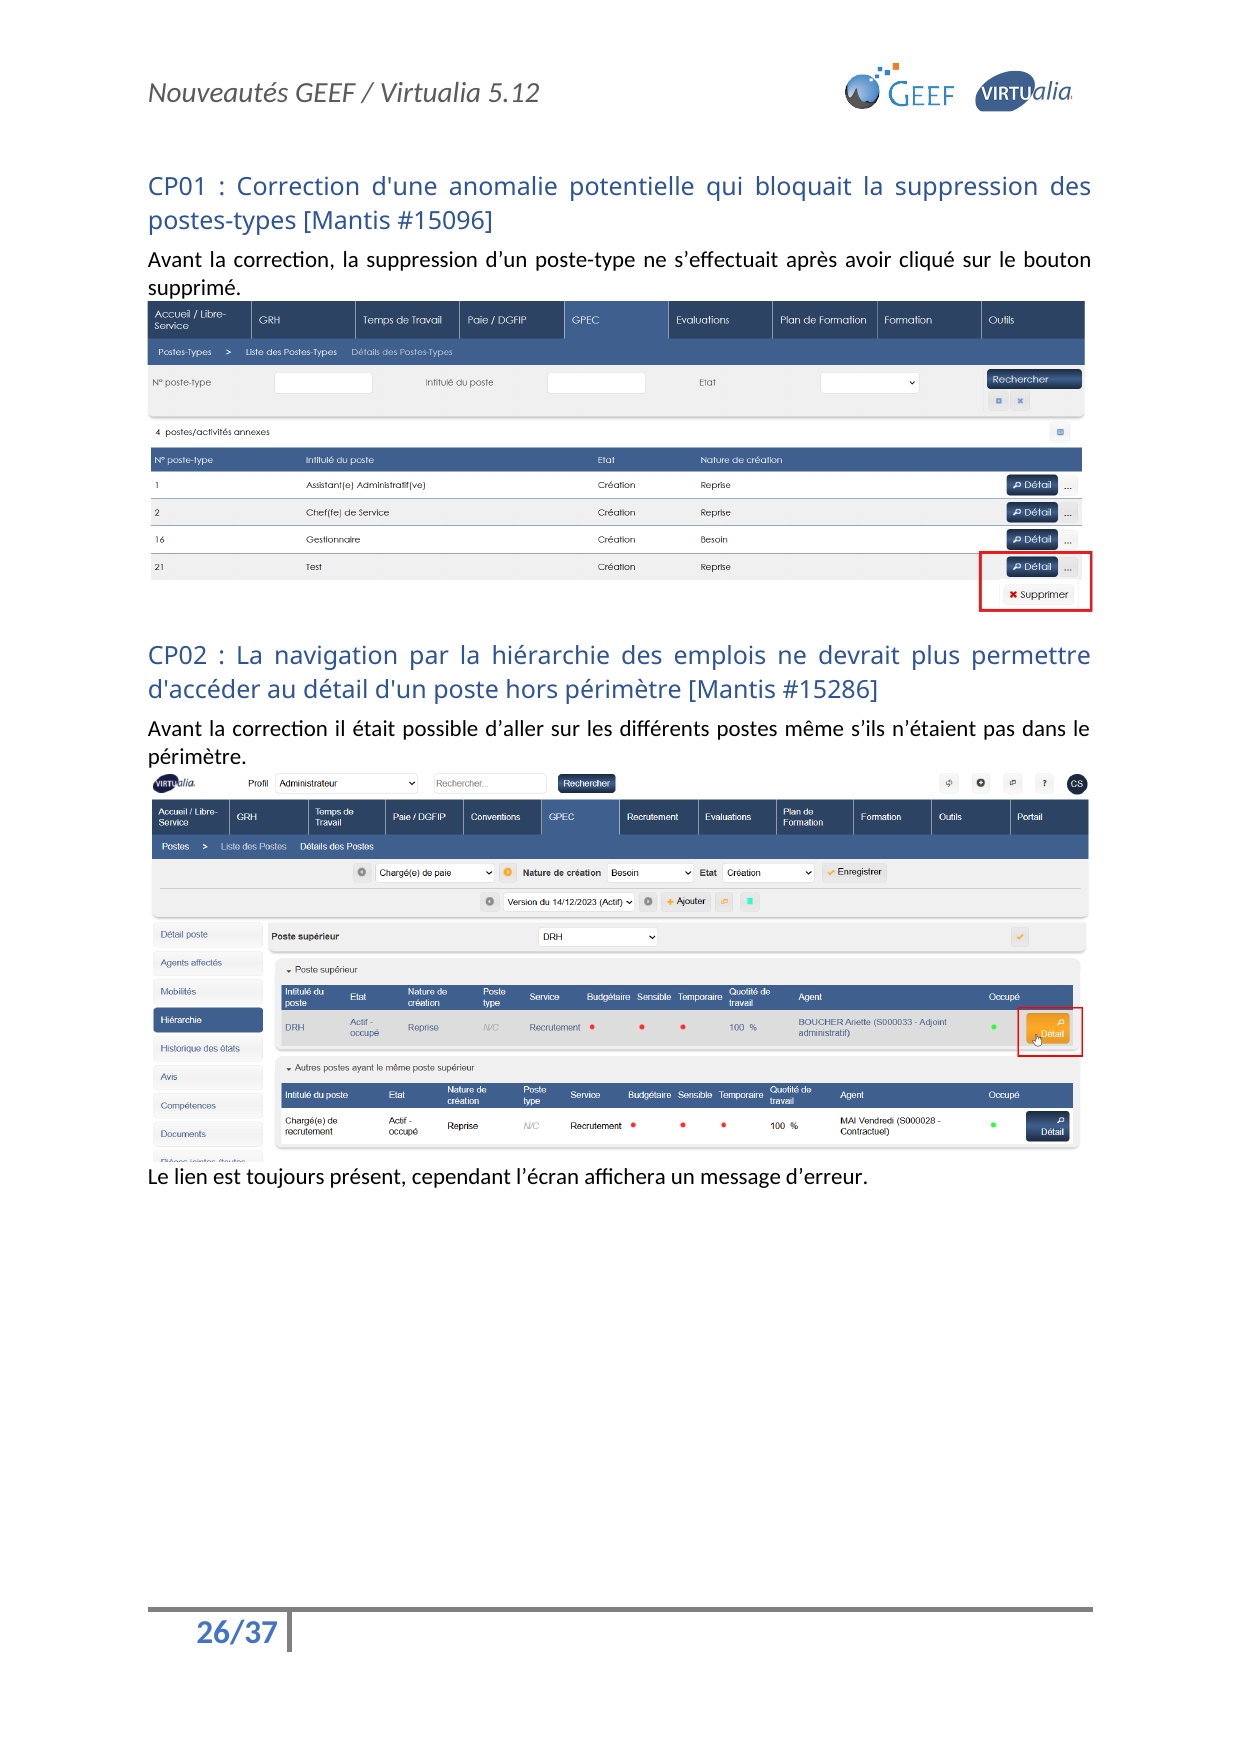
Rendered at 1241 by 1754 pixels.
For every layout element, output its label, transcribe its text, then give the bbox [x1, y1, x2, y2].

subtitle CP01 : Correction d'une anomalie potentielle qui bloquait la suppression des postes-types [Mantis #15096] [148, 168, 1093, 237]
picture [147, 301, 1093, 618]
picture [845, 63, 955, 109]
picture [975, 70, 1073, 112]
picture [147, 770, 1093, 1162]
text Avant la correction, la suppression d’un poste-type ne s’effectuait après avoir cliqué sur le bouton supprimé. [148, 245, 1093, 301]
subtitle CP02 : La navigation par la hiérarchie des emplois ne devrait plus permettre d'accéder au détail d'un poste hors périmètre [Mantis #15286] [148, 638, 1093, 706]
text Avant la correction il était possible d’aller sur les différents postes même s’ils n’étaient pas dans le périmètre. [148, 714, 1093, 770]
text Le lien est toujours présent, cependant l’écran affichera un message d’erreur. [148, 1162, 1093, 1190]
